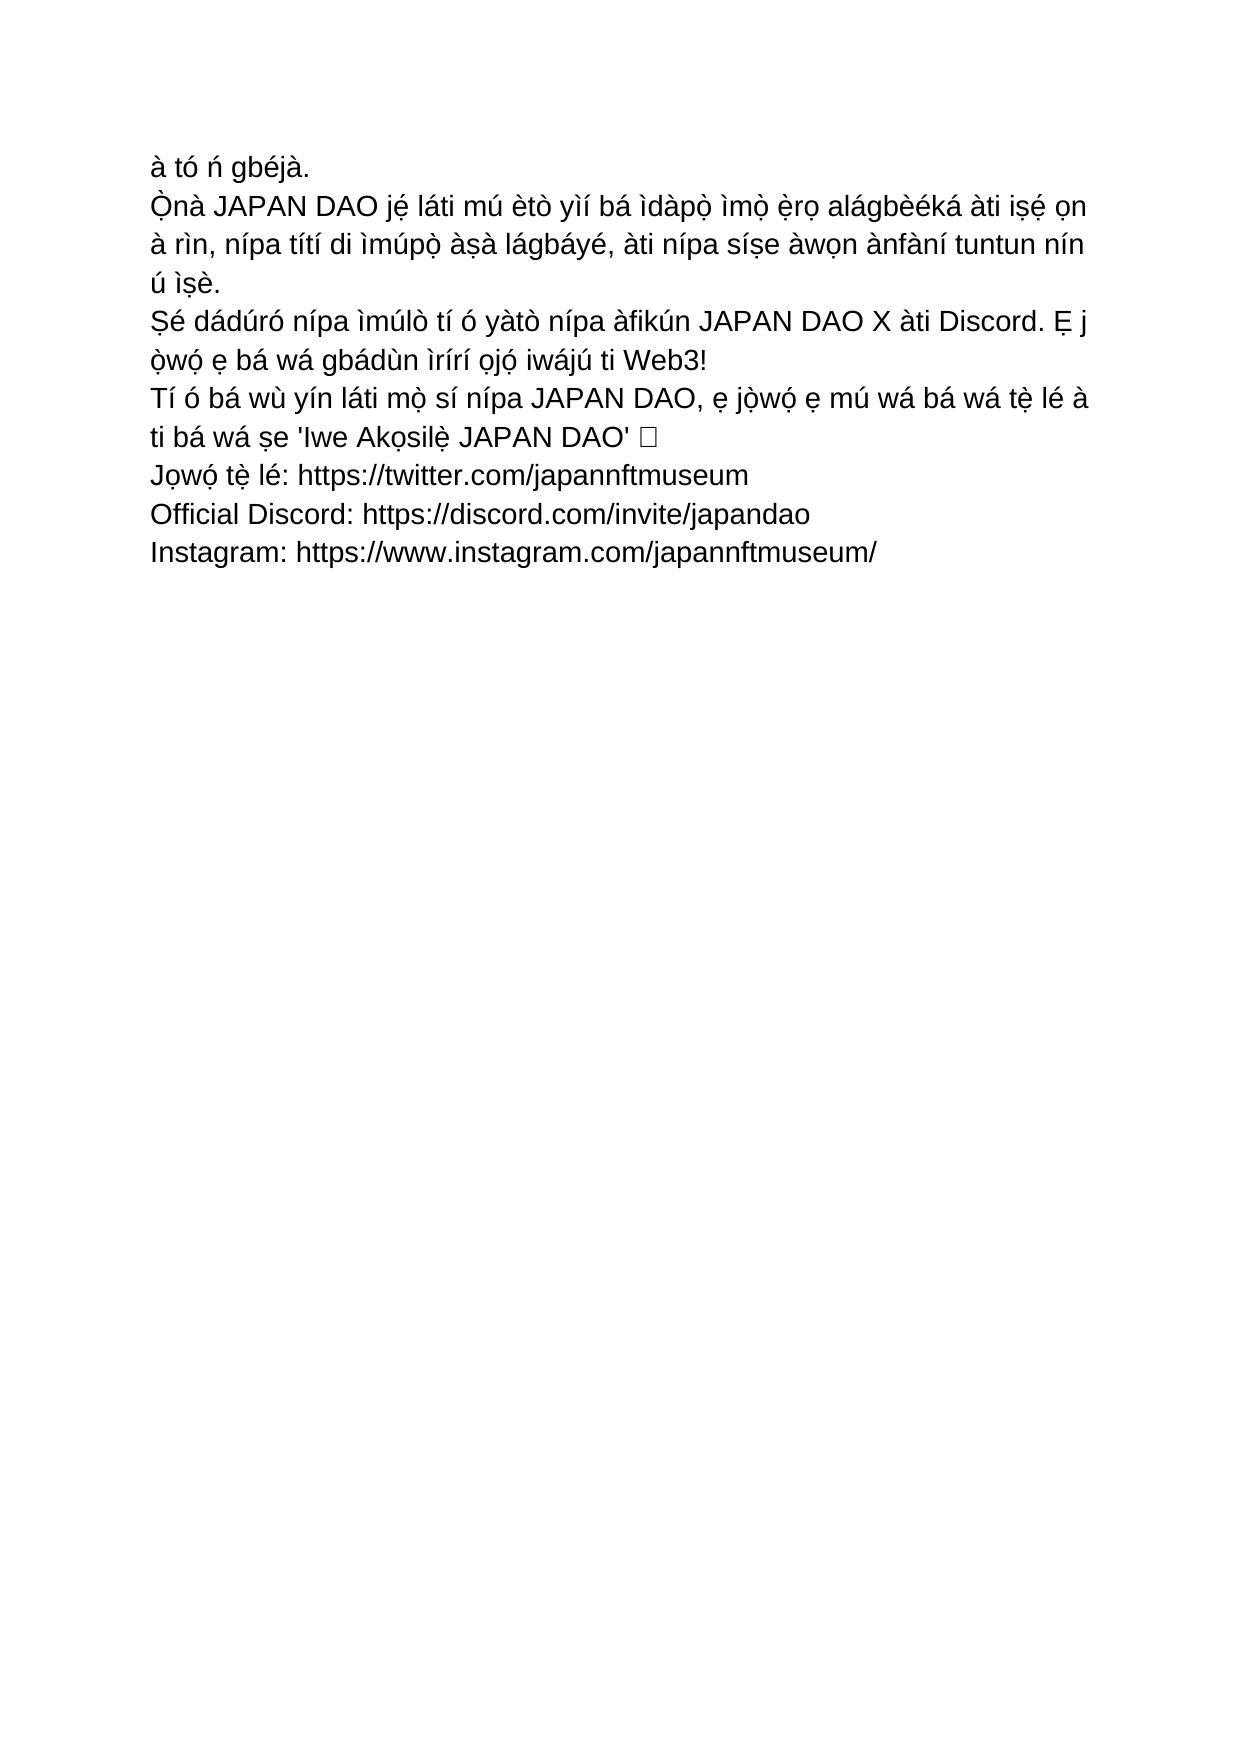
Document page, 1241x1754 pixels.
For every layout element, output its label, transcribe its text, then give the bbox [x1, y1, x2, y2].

text Ṣé dádúró nípa ìmúlò tí ó yàtò nípa àfikún JAPAN DAO X àti Discord. Ẹ jọ̀wọ́ ẹ bá wá gbádùn ìrírí ọjọ́ iwájú ti Web3! [150, 304, 1090, 376]
text Tí ó bá wù yín láti mọ̀ sí nípa JAPAN DAO, ẹ jọ̀wọ́ ẹ mú wá bá wá tẹ̀ lé àti bá wá ṣe 'Iwe Akọsilẹ̀ JAPAN DAO' 💛 [150, 381, 1090, 453]
text Jọwọ́ tẹ̀ lé: https://twitter.com/japannftmuseum [150, 458, 1090, 492]
text Instagram: https://www.instagram.com/japannftmuseum/ [150, 535, 1090, 569]
text Ọ̀nà JAPAN DAO jẹ́ láti mú ètò yìí bá ìdàpọ̀ ìmọ̀ ẹ̀rọ alágbèéká àti iṣẹ́ ọnà rìn, nípa títí di ìmúpọ̀ àṣà lágbáyé, àti nípa síṣe àwọn ànfàní tuntun nínú ìṣè. [150, 188, 1090, 299]
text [150, 150, 1090, 183]
text Official Discord: https://discord.com/invite/japandao [150, 497, 1090, 530]
